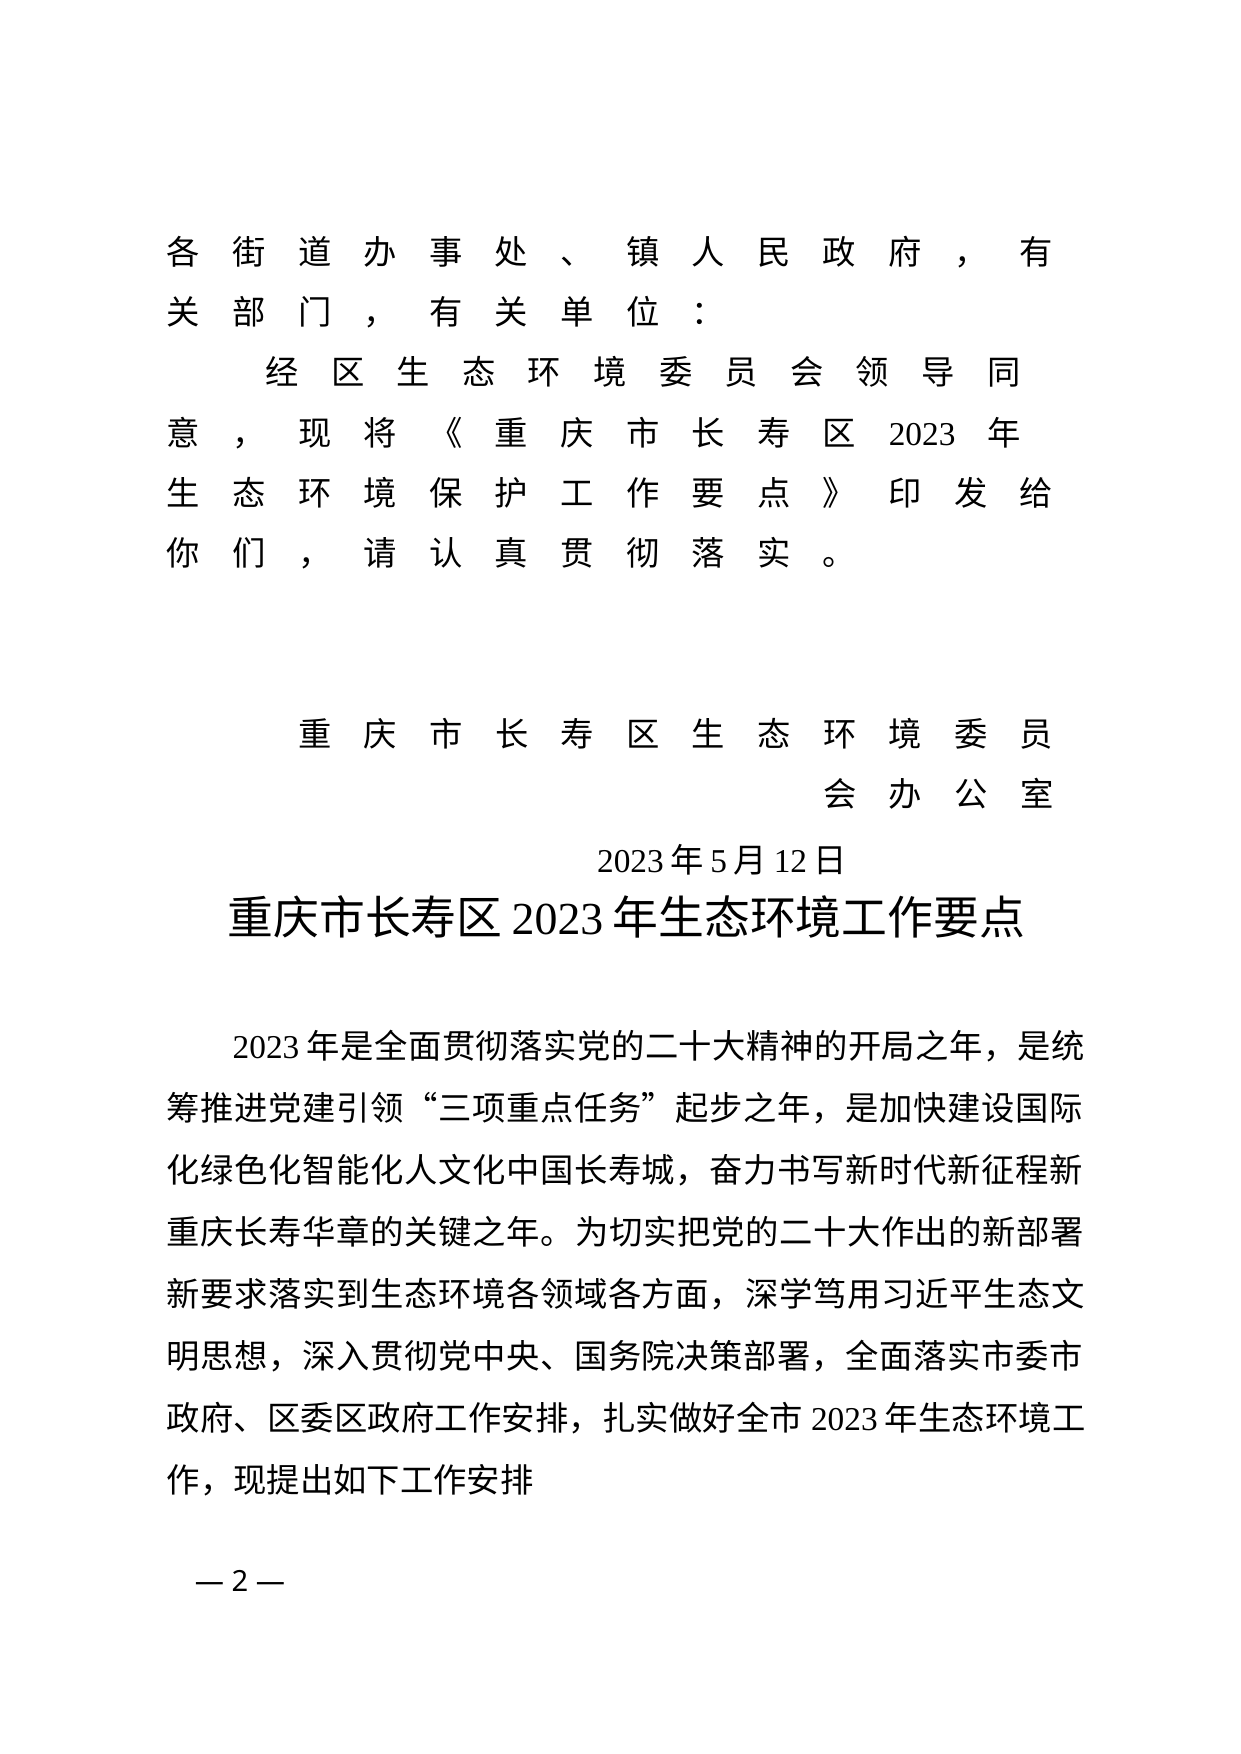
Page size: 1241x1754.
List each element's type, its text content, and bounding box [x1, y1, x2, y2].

text 经区生态环境委员会领导同意，现将《重庆市长寿区2023年生态环境保护工作要点》印发给你们，请认真贯彻落实。 [167, 340, 1085, 581]
text 各街道办事处、镇人民政府，有关部门，有关单位： [167, 219, 1085, 340]
text 重庆市长寿区2023年生态环境工作要点 [167, 884, 1085, 947]
text 重庆市长寿区生态环境委员会办公室 [167, 702, 1085, 822]
text 2023年是全面贯彻落实党的二十大精神的开局之年，是统筹推进党建引领“三项重点任务”起步之年，是加快建设国际化绿色化智能化人文化中国长寿城，奋力书写新时代新征程新重庆长寿华章的关键之年。为切实把党的二十大作出的新部署新要求落实到生态环境各领域各方面，深学笃用习近平生态文明思想，深入贯彻党中央、国务院决策部署，全面落实市委市政府、区委区政府工作安排，扎实做好全市2023年生态环境工作，现提出如下工作安排 [167, 1009, 1085, 1505]
text 2023年5月12日 [167, 822, 1085, 884]
